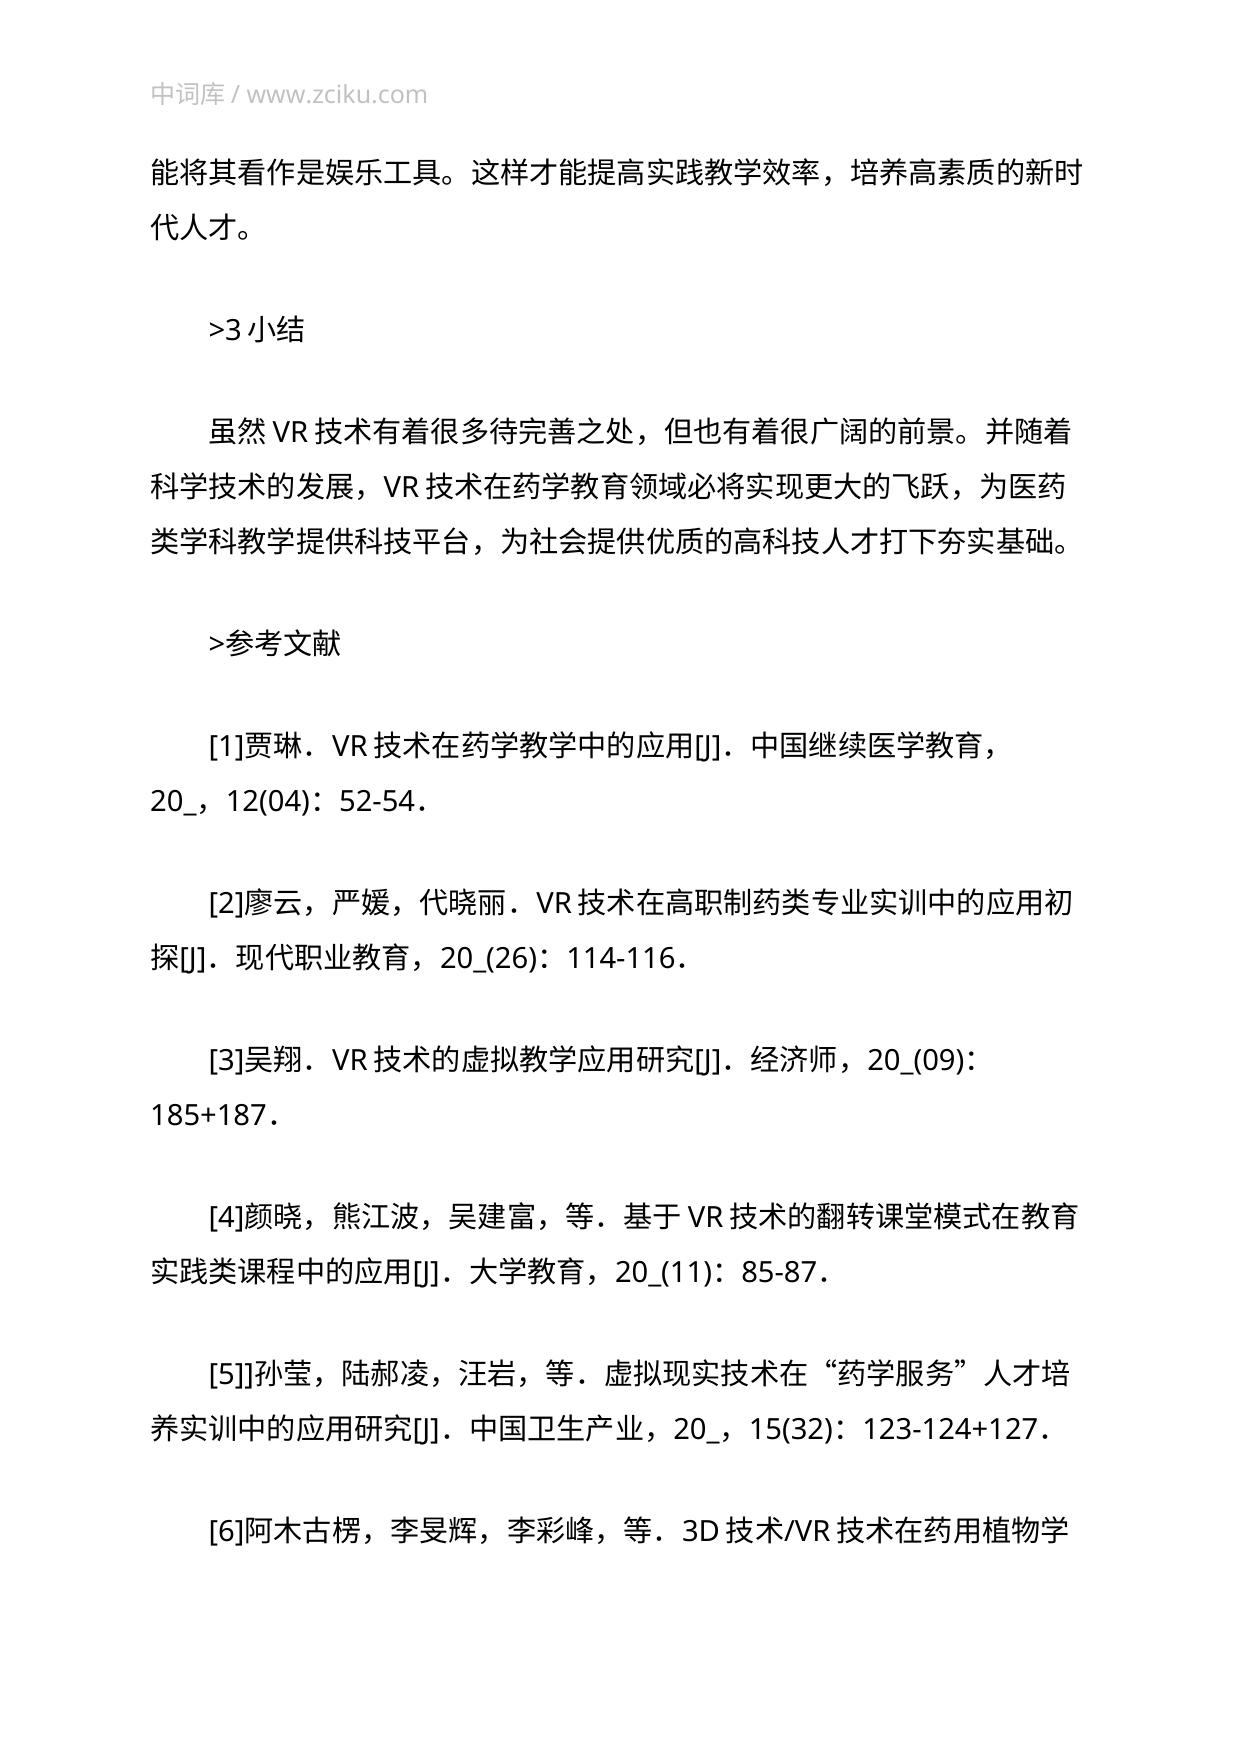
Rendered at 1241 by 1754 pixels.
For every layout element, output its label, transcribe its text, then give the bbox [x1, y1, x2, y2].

text [1]贾琳．VR技术在药学教学中的应用[J]．中国继续医学教育，20_，12(04)：52-54． [150, 722, 1090, 820]
text [5]]孙莹，陆郝凌，汪岩，等．虚拟现实技术在“药学服务”人才培养实训中的应用研究[J]．中国卫生产业，20_，15(32)：123-124+127． [150, 1350, 1090, 1448]
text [150, 1507, 1090, 1550]
text [2]廖云，严媛，代晓丽．VR技术在高职制药类专业实训中的应用初探[J]．现代职业教育，20_(26)：114-116． [150, 879, 1090, 977]
text >参考文献 [150, 620, 1090, 663]
text >3小结 [150, 307, 1090, 349]
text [150, 150, 1090, 247]
text [3]吴翔．VR技术的虚拟教学应用研究[J]．经济师，20_(09)：185+187． [150, 1036, 1090, 1134]
text [4]颜晓，熊江波，吴建富，等．基于VR技术的翻转课堂模式在教育实践类课程中的应用[J]．大学教育，20_(11)：85-87． [150, 1193, 1090, 1291]
text 虽然VR技术有着很多待完善之处，但也有着很广阔的前景。并随着科学技术的发展，VR技术在药学教育领域必将实现更大的飞跃，为医药类学科教学提供科技平台，为社会提供优质的高科技人才打下夯实基础。 [150, 409, 1090, 561]
